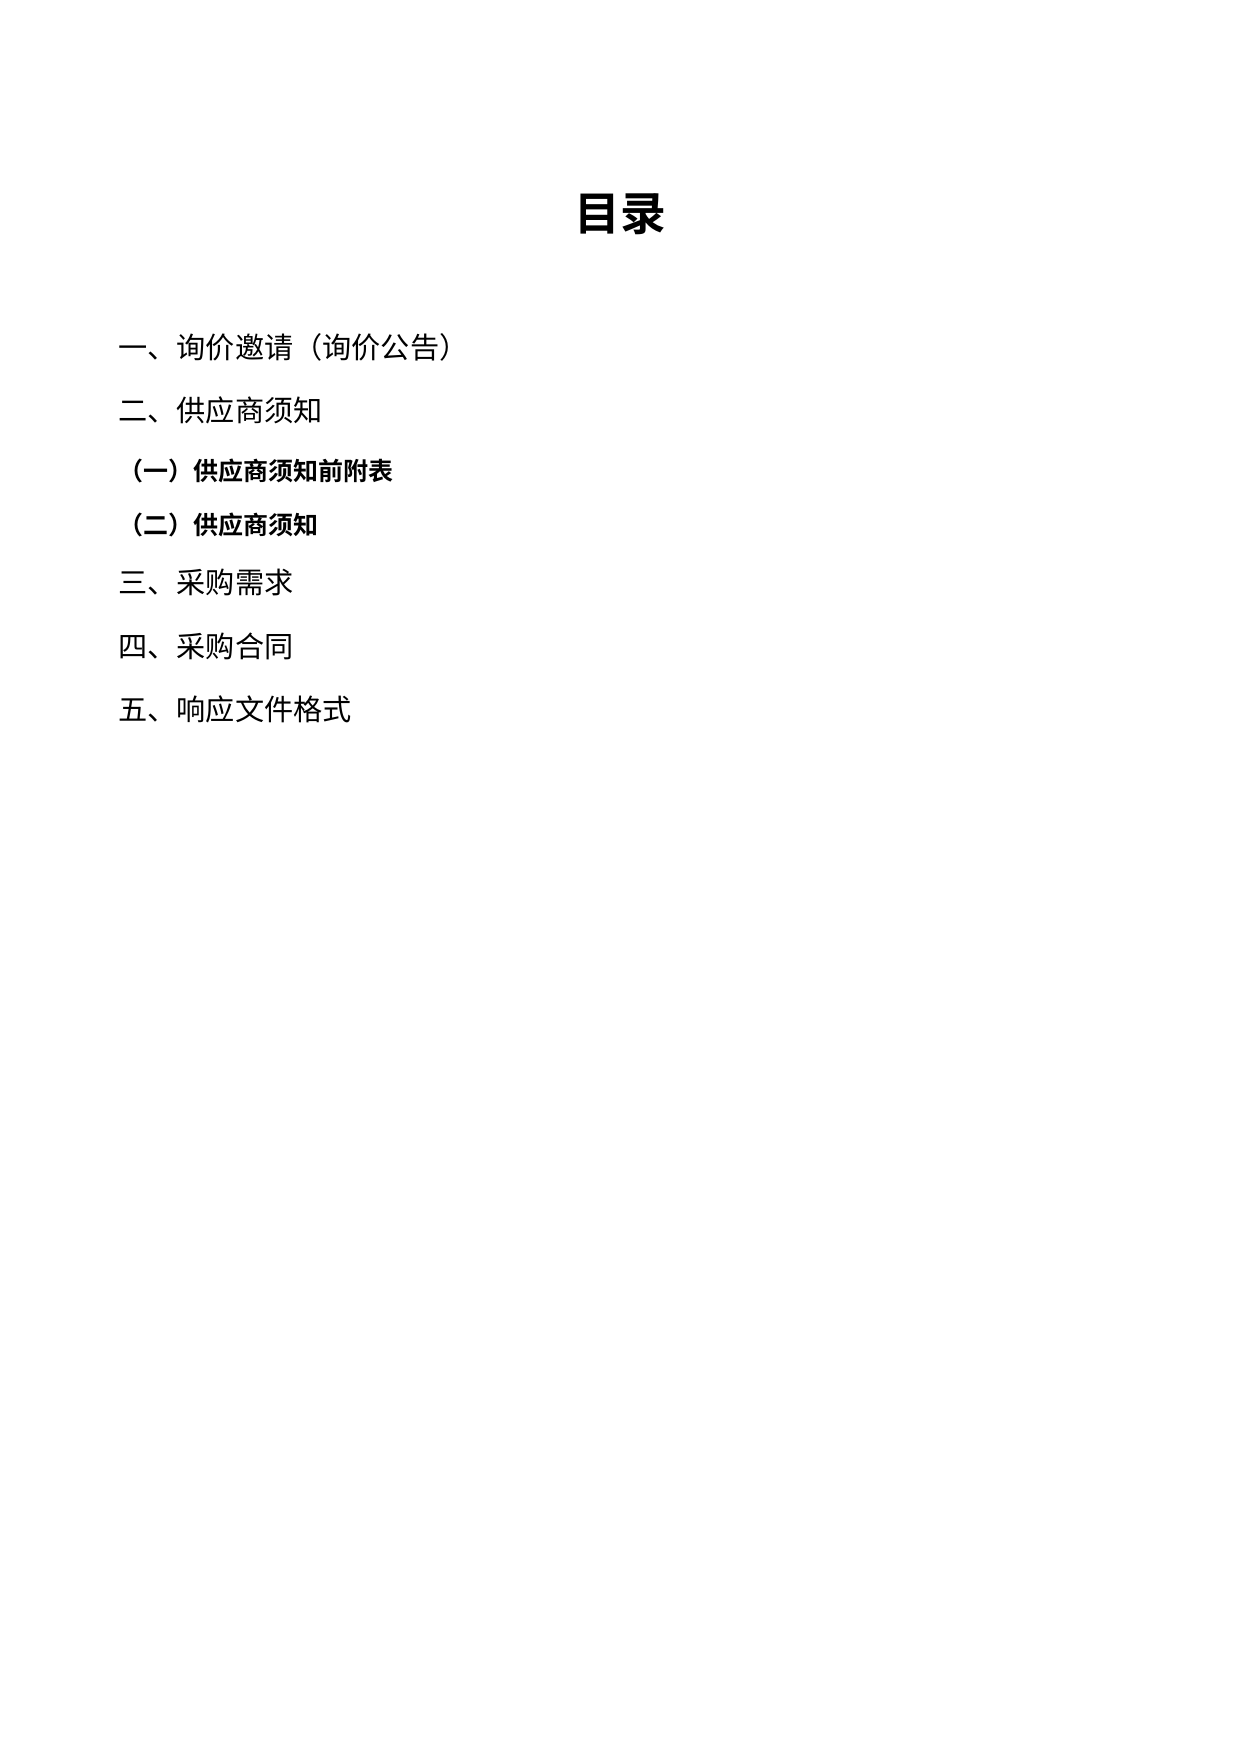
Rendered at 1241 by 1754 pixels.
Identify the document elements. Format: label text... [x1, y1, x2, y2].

text （一）供应商须知前附表 [118, 451, 1122, 488]
text （二）供应商须知 [118, 506, 1122, 542]
text 四、采购合同 [118, 623, 1122, 666]
text 一、询价邀请（询价公告） [118, 324, 1122, 367]
text 目录 [118, 162, 1122, 259]
text 三、采购需求 [118, 560, 1122, 602]
text 二、供应商须知 [118, 388, 1122, 430]
text 五、响应文件格式 [118, 687, 1122, 729]
